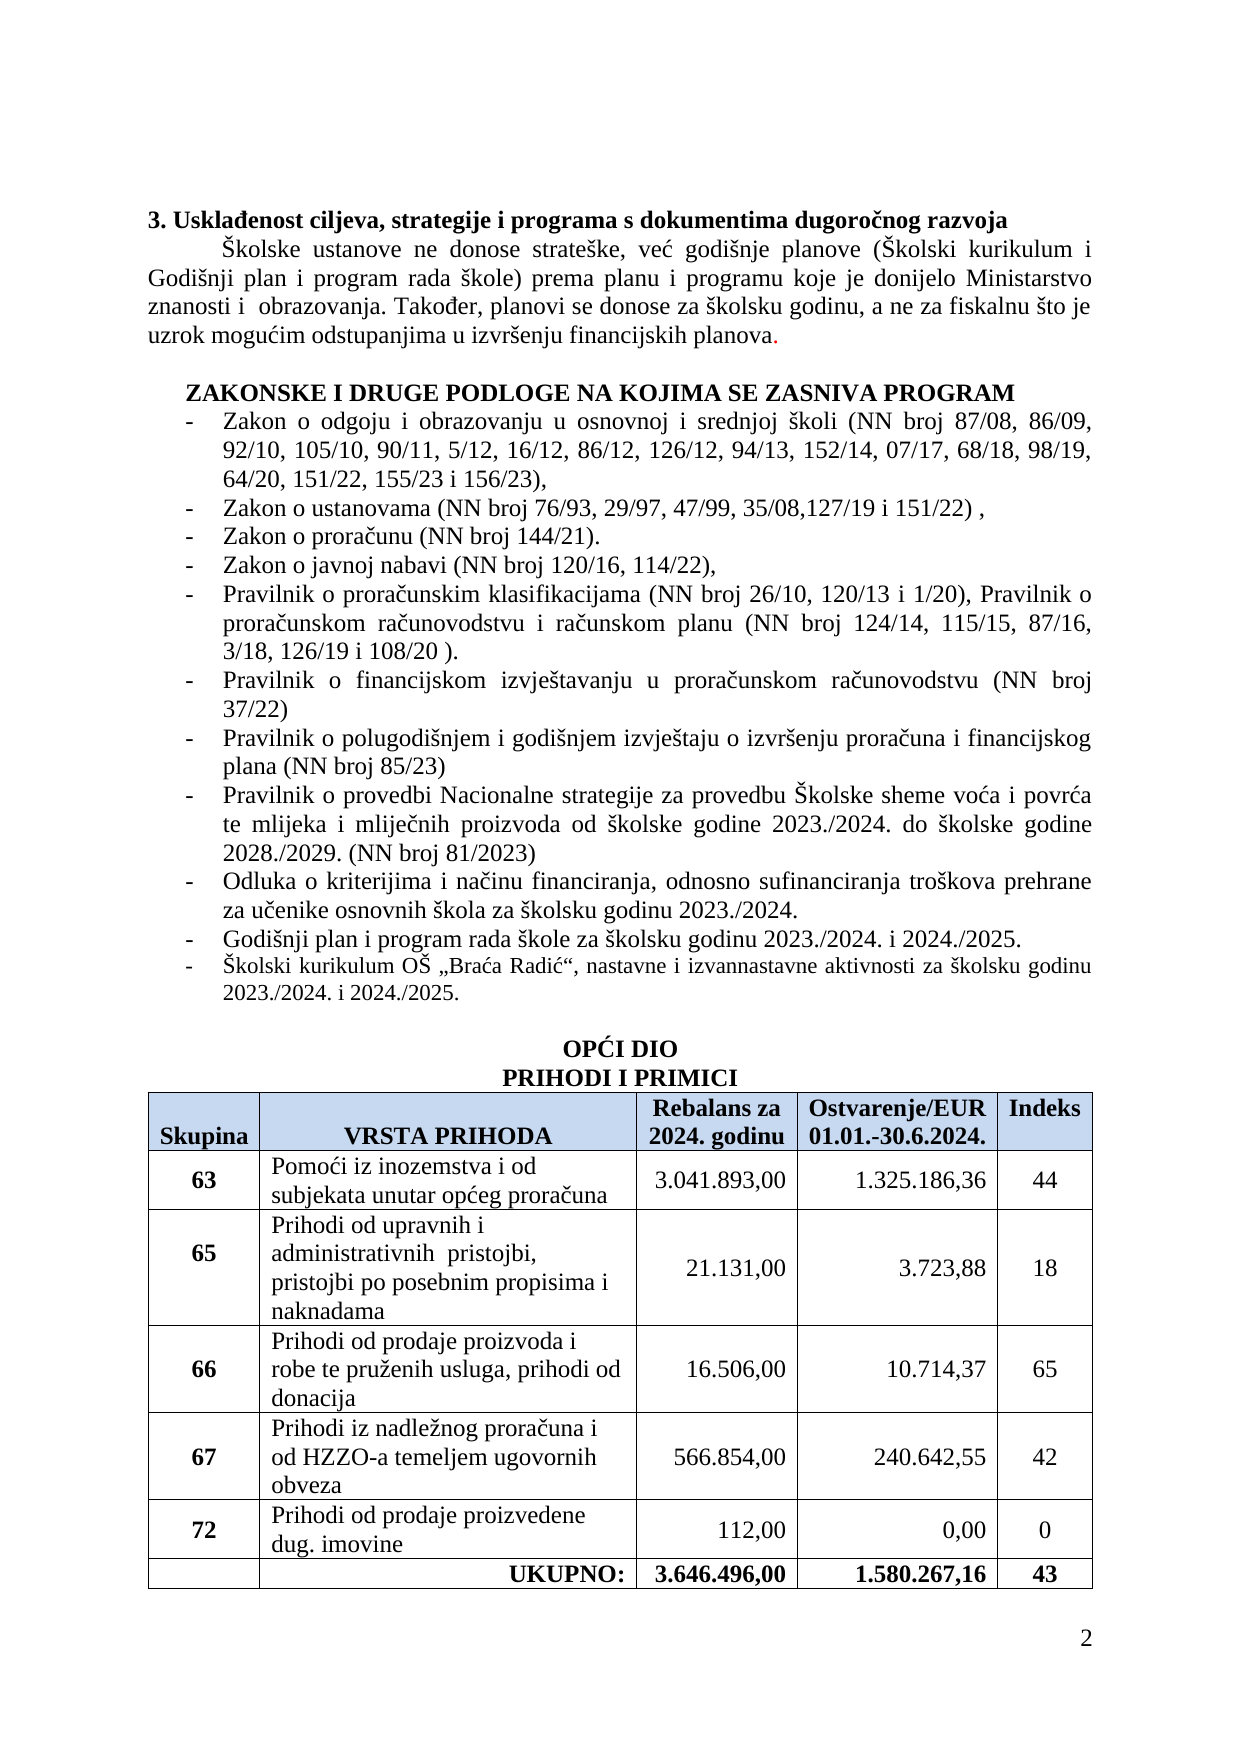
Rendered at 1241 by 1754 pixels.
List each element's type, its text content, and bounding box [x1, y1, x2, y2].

text 3. Usklađenost ciljeva, strategije i programa s dokumentima dugoročnog razvoja [148, 205, 1093, 234]
table_cell 66 [149, 1326, 259, 1412]
table_cell Prihodi od prodaje proizvoda i robe te pruženih usluga, prihodi od donacija [260, 1326, 636, 1412]
list Zakon o proračunu (NN broj 144/21). [185, 521, 1093, 550]
list Zakon o ustanovama (NN broj 76/93, 29/97, 47/99, 35/08,127/19 i 151/22) , [185, 493, 1093, 521]
table_cell 67 [149, 1413, 259, 1499]
list Pravilnik o proračunskim klasifikacijama (NN broj 26/10, 120/13 i 1/20), Pravilnik o proračunskom računovodstvu i računskom planu (NN broj 124/14, 115/15, 87/16, 3/18, 126/19 i 108/20 ). [185, 579, 1093, 665]
table_cell 16.506,00 [637, 1326, 797, 1412]
list Zakon o odgoju i obrazovanju u osnovnoj i srednjoj školi (NN broj 87/08, 86/09, 92/10, 105/10, 90/11, 5/12, 16/12, 86/12, 126/12, 94/13, 152/14, 07/17, 68/18, 98/19, 64/20, 151/22, 155/23 i 156/23), [185, 406, 1093, 493]
table_header Indeks [998, 1093, 1092, 1150]
table_cell 3.646.496,00 [637, 1559, 797, 1588]
table_header VRSTA PRIHODA [260, 1093, 636, 1150]
table_cell Prihodi od prodaje proizvedene dug. imovine [260, 1500, 636, 1558]
table_cell [149, 1559, 259, 1588]
table_cell Prihodi od upravnih i administrativnih pristojbi, pristojbi po posebnim propisima i naknadama [260, 1210, 636, 1325]
table_cell 0,00 [798, 1500, 997, 1558]
table_cell UKUPNO: [260, 1559, 636, 1588]
table_cell 63 [149, 1151, 259, 1209]
table_cell 3.041.893,00 [637, 1151, 797, 1209]
list Školski kurikulum OŠ „Braća Radić“, nastavne i izvannastavne aktivnosti za školsku godinu 2023./2024. i 2024./2025. [185, 953, 1093, 1005]
table_cell 65 [998, 1326, 1092, 1412]
table_cell 3.723,88 [798, 1210, 997, 1325]
table_cell 0 [998, 1500, 1092, 1558]
table_cell 65 [149, 1210, 259, 1325]
list Pravilnik o financijskom izvještavanju u proračunskom računovodstvu (NN broj 37/22) [185, 665, 1093, 723]
table_cell 1.580.267,16 [798, 1559, 997, 1588]
list Pravilnik o polugodišnjem i godišnjem izvještaju o izvršenju proračuna i financijskog plana (NN broj 85/23) [185, 723, 1093, 780]
table_header Rebalans za 2024. godinu [637, 1093, 797, 1150]
table_cell 10.714,37 [798, 1326, 997, 1412]
table_cell 72 [149, 1500, 259, 1558]
text ZAKONSKE I DRUGE PODLOGE NA KOJIMA SE ZASNIVA PROGRAM [148, 378, 1093, 406]
list Godišnji plan i program rada škole za školsku godinu 2023./2024. i 2024./2025. [185, 924, 1093, 953]
table_cell 43 [998, 1559, 1092, 1588]
table_cell 240.642,55 [798, 1413, 997, 1499]
text Školske ustanove ne donose strateške, već godišnje planove (Školski kurikulum i Godišnji plan i program rada škole) prema planu i programu koje je donijelo Ministarstvo znanosti i obrazovanja. Također, planovi se donose za školsku godinu, a ne za fiskalnu što je uzrok mogućim odstupanjima u izvršenju financijskih planova. [148, 234, 1093, 349]
table_header Skupina [149, 1093, 259, 1150]
table_cell 44 [998, 1151, 1092, 1209]
table_cell 18 [998, 1210, 1092, 1325]
list Odluka o kriterijima i načinu financiranja, odnosno sufinanciranja troškova prehrane za učenike osnovnih škola za školsku godinu 2023./2024. [185, 866, 1093, 924]
table_cell 1.325.186,36 [798, 1151, 997, 1209]
table_cell 566.854,00 [637, 1413, 797, 1499]
table_cell 21.131,00 [637, 1210, 797, 1325]
text PRIHODI I PRIMICI [148, 1063, 1093, 1092]
text OPĆI DIO [148, 1034, 1093, 1063]
table_cell 112,00 [637, 1500, 797, 1558]
list Zakon o javnoj nabavi (NN broj 120/16, 114/22), [185, 550, 1093, 579]
list Pravilnik o provedbi Nacionalne strategije za provedbu Školske sheme voća i povrća te mlijeka i mliječnih proizvoda od školske godine 2023./2024. do školske godine 2028./2029. (NN broj 81/2023) [185, 780, 1093, 866]
table_cell 42 [998, 1413, 1092, 1499]
table_cell Prihodi iz nadležnog proračuna i od HZZO-a temeljem ugovornih obveza [260, 1413, 636, 1499]
table_cell Pomoći iz inozemstva i od subjekata unutar općeg proračuna [260, 1151, 636, 1209]
table_header Ostvarenje/EUR 01.01.-30.6.2024. [798, 1093, 997, 1150]
